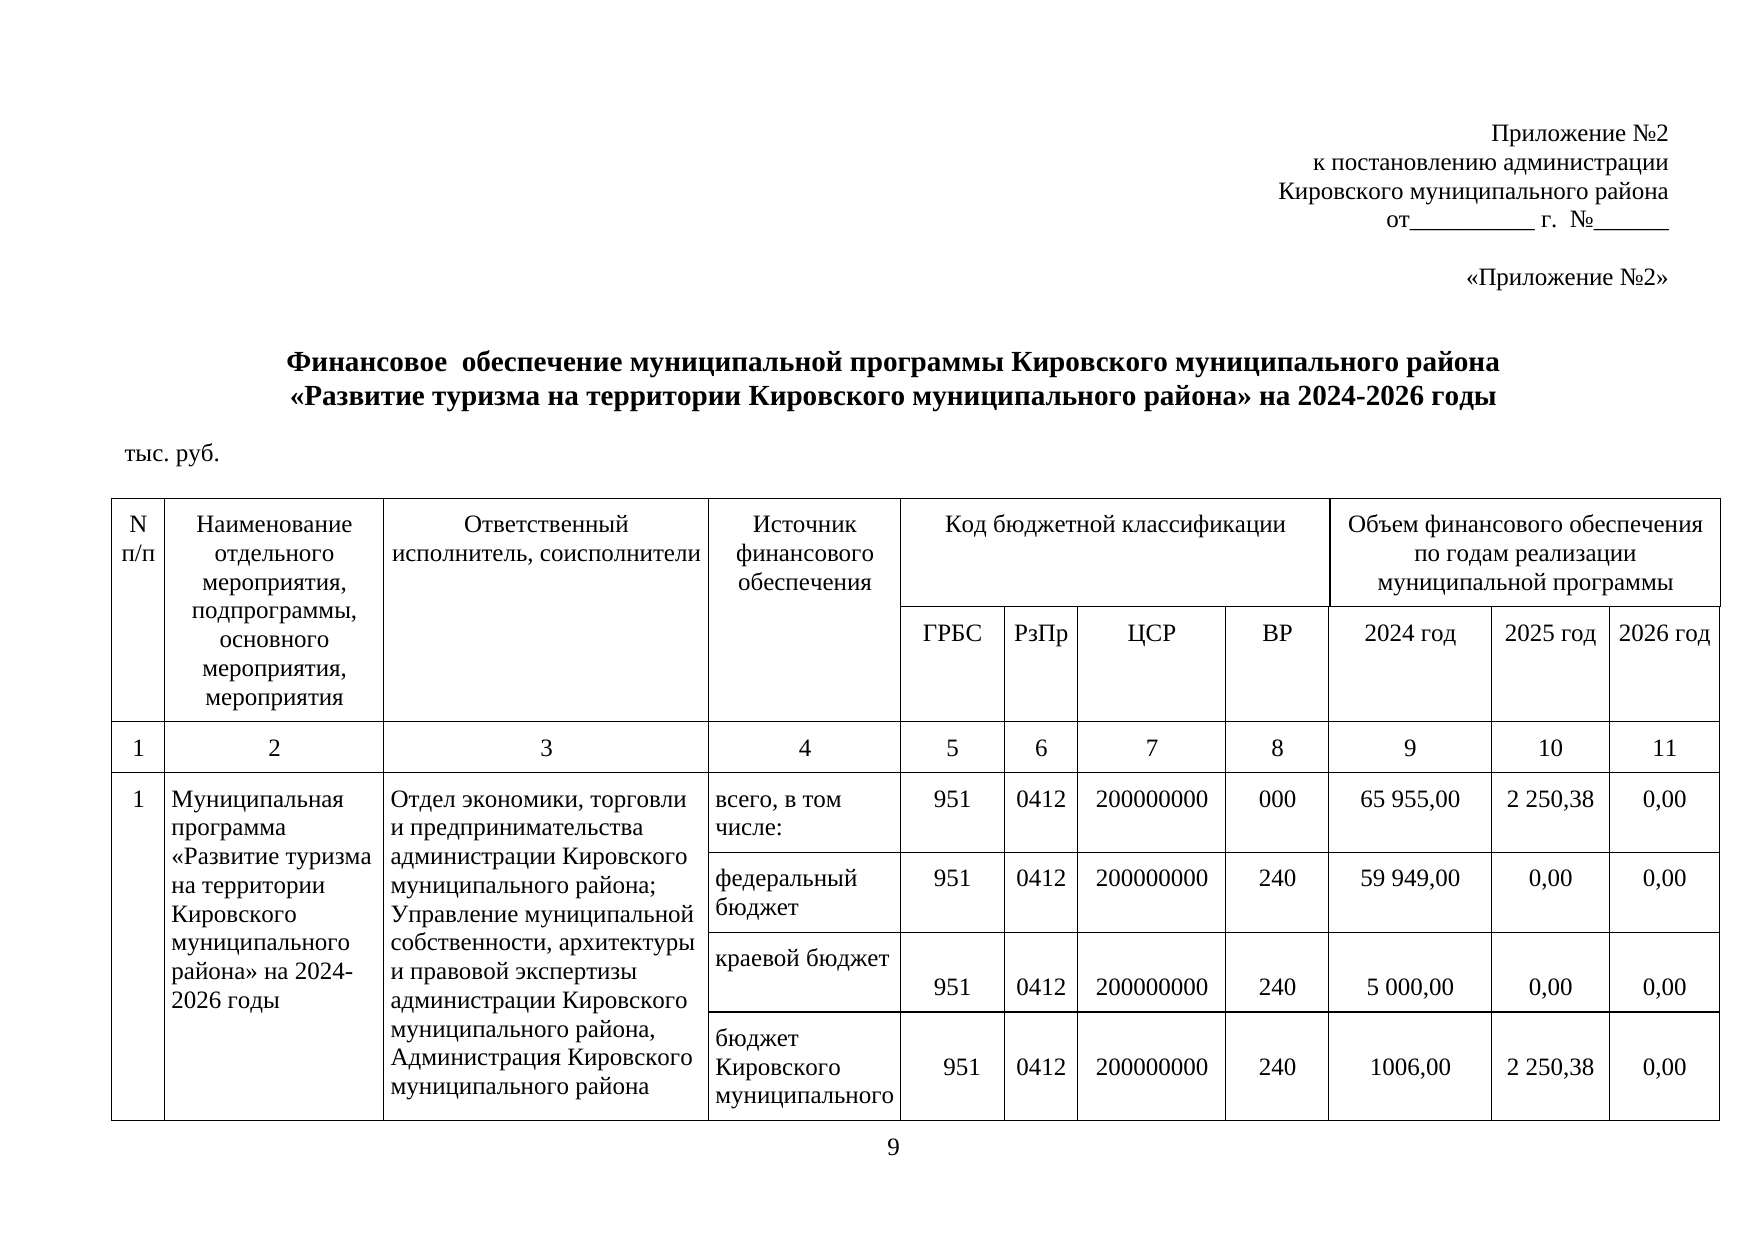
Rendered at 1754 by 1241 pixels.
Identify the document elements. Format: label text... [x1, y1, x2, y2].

table_cell 0,00 [1492, 933, 1609, 1011]
table_cell краевой бюджет [709, 933, 900, 1011]
table_cell 0412 [1005, 853, 1077, 932]
table_cell ВР [1226, 607, 1328, 721]
table_cell 0,00 [1610, 853, 1719, 932]
table_cell 1 [112, 773, 164, 1120]
table_cell 240 [1226, 1013, 1328, 1120]
text «Приложение №2» [118, 262, 1668, 291]
table_cell 951 [901, 773, 1004, 852]
table_cell 951 [901, 853, 1004, 932]
table_cell 9 [1329, 722, 1491, 772]
table_cell 2026 год [1610, 607, 1719, 721]
table_cell 2025 год [1492, 607, 1609, 721]
table_cell 200000000 [1078, 853, 1225, 932]
table_cell Муниципальная программа «Развитие туризма на территории Кировского муниципального района» на 2024-2026 годы [165, 773, 383, 1120]
table_cell 1 [112, 722, 164, 772]
text к постановлению администрации [591, 147, 1669, 176]
table_cell 2 250,38 [1492, 773, 1609, 852]
table_cell РзПр [1005, 607, 1077, 721]
table_cell 240 [1226, 933, 1328, 1011]
table_cell 200000000 [1078, 1013, 1225, 1120]
text Финансовое обеспечение муниципальной программы Кировского муниципального района [118, 344, 1668, 378]
table_cell федеральный бюджет [709, 853, 900, 932]
table_cell 0,00 [1610, 773, 1719, 852]
table_cell 65 955,00 [1329, 773, 1491, 852]
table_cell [709, 1013, 900, 1120]
table_cell 2024 год [1329, 607, 1491, 721]
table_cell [384, 773, 708, 1120]
table_cell 4 [709, 722, 900, 772]
table_cell 2 [165, 722, 383, 772]
table_cell 0,00 [1610, 933, 1719, 1011]
table_cell 5 [901, 722, 1004, 772]
table_cell ГРБС [901, 607, 1004, 721]
table_cell 7 [1078, 722, 1225, 772]
table_cell 0412 [1005, 933, 1077, 1011]
table_cell 0412 [1005, 773, 1077, 852]
table_cell 0,00 [1610, 1013, 1719, 1120]
table_cell 2 250,38 [1492, 1013, 1609, 1120]
text Кировского муниципального района [591, 176, 1669, 204]
table_cell 0412 [1005, 1013, 1077, 1120]
text «Развитие туризма на территории Кировского муниципального района» на 2024-2026 годы [118, 378, 1668, 411]
table_cell 200000000 [1078, 933, 1225, 1011]
table_header Наименование отдельного мероприятия, подпрограммы, основного мероприятия, мероприятия [165, 499, 383, 721]
table_cell 000 [1226, 773, 1328, 852]
table_cell 200000000 [1078, 773, 1225, 852]
table_header Код бюджетной классификации [901, 499, 1329, 606]
table_cell 0,00 [1492, 853, 1609, 932]
table_cell 11 [1610, 722, 1719, 772]
table_cell 5 000,00 [1329, 933, 1491, 1011]
text от__________ г. №______ [591, 204, 1669, 233]
text тыс. руб. [118, 438, 1668, 466]
table_header Ответственный исполнитель, соисполнители [384, 499, 708, 721]
text Приложение №2 [591, 118, 1669, 147]
table_header Объем финансового обеспечения по годам реализации муниципальной программы [1331, 499, 1720, 606]
table_cell 951 [901, 1013, 1004, 1120]
table_cell 240 [1226, 853, 1328, 932]
table_cell 3 [384, 722, 708, 772]
table_cell 6 [1005, 722, 1077, 772]
table_cell 8 [1226, 722, 1328, 772]
table_cell ЦСР [1078, 607, 1225, 721]
table_cell 10 [1492, 722, 1609, 772]
table_header N п/п [112, 499, 164, 721]
table_cell 1006,00 [1329, 1013, 1491, 1120]
table_cell всего, в том числе: [709, 773, 900, 852]
table_cell 951 [901, 933, 1004, 1011]
table_header Источник финансового обеспечения [709, 499, 900, 721]
table_cell 59 949,00 [1329, 853, 1491, 932]
